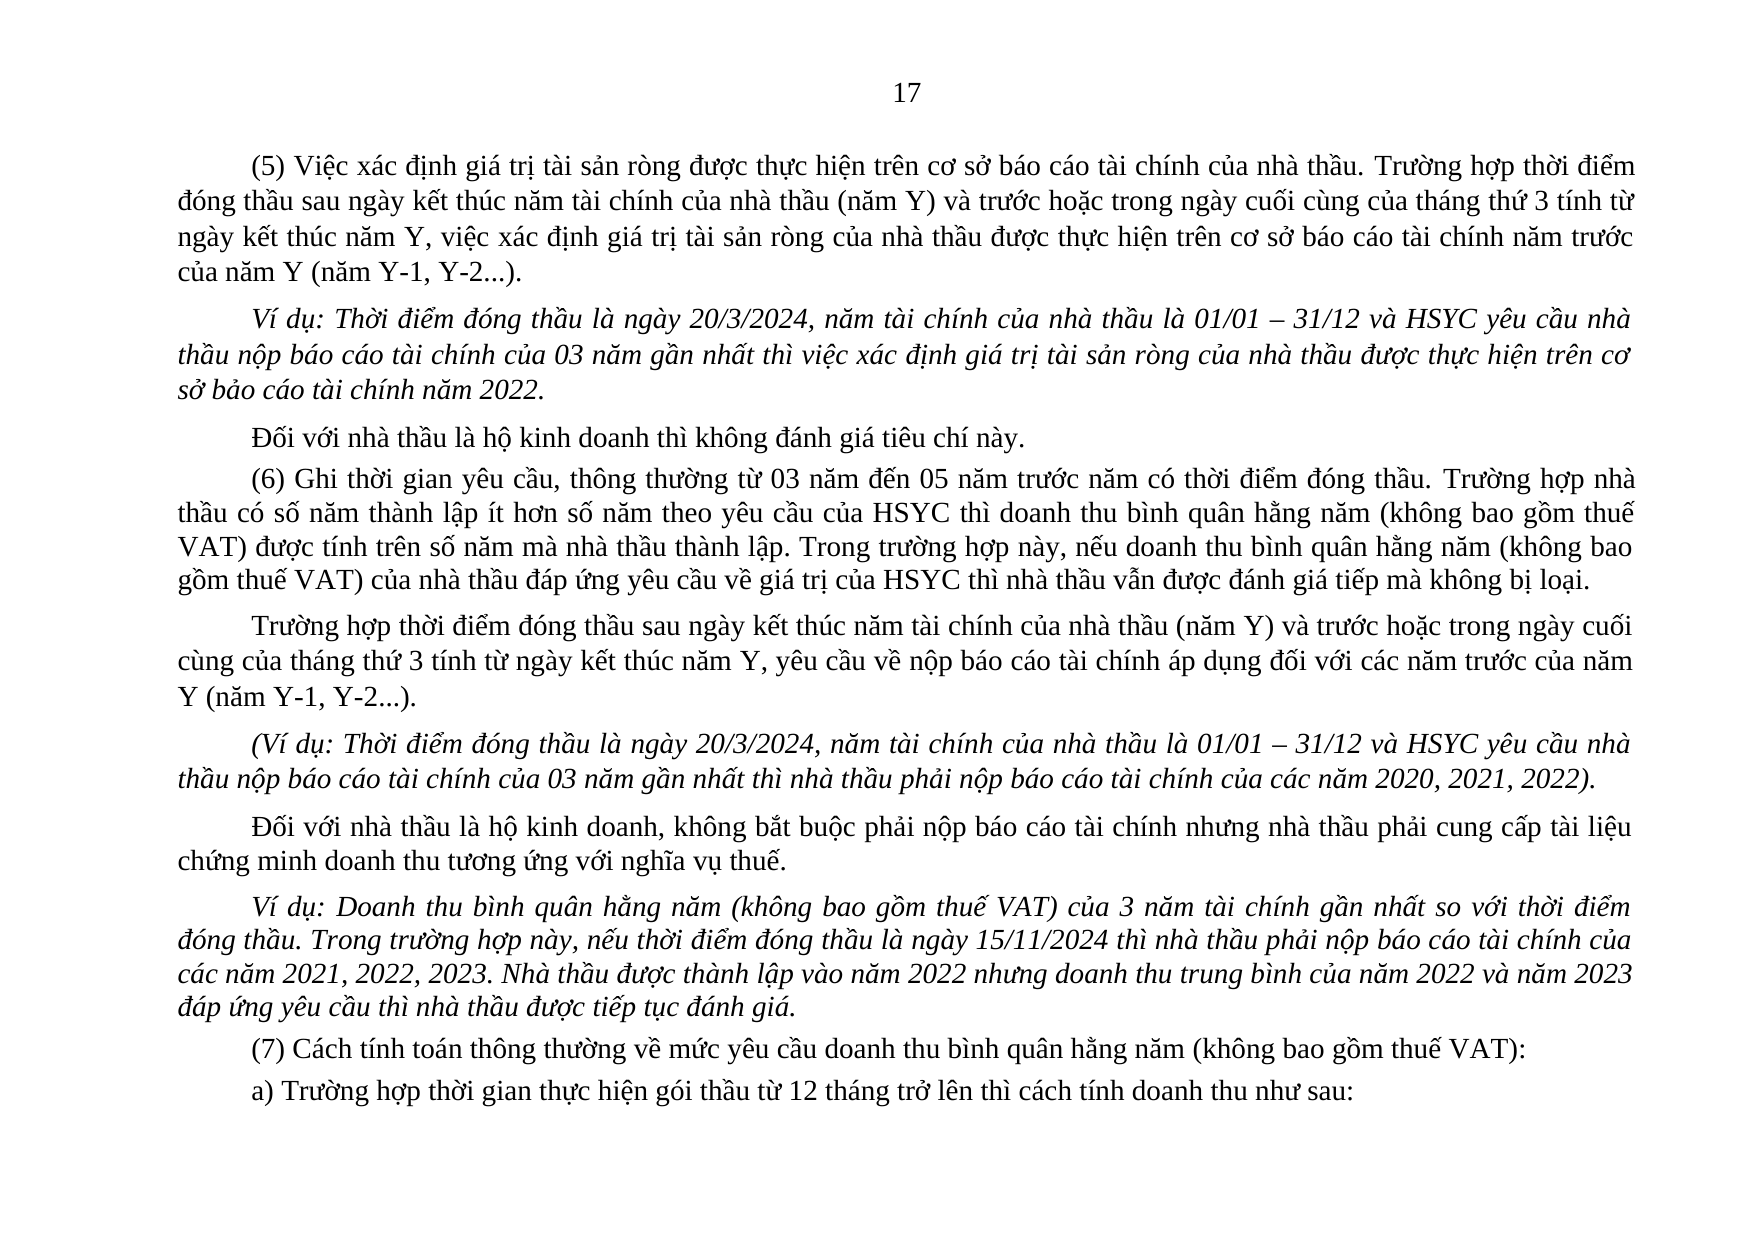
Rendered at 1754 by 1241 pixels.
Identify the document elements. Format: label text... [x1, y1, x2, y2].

text a) Trường hợp thời gian thực hiện gói thầu từ 12 tháng trở lên thì cách tính doanh thu như sau: [177, 1073, 1636, 1107]
text Đối với nhà thầu là hộ kinh doanh, không bắt buộc phải nộp báo cáo tài chính nhưng nhà thầu phải cung cấp tài liệu chứng minh doanh thu tương ứng với nghĩa vụ thuế. [177, 809, 1636, 876]
text Trường hợp thời điểm đóng thầu sau ngày kết thúc năm tài chính của nhà thầu (năm Y) và trước hoặc trong ngày cuối cùng của tháng thứ 3 tính từ ngày kết thúc năm Y, yêu cầu về nộp báo cáo tài chính áp dụng đối với các năm trước của năm Y (năm Y-1, Y-2...). [177, 608, 1636, 712]
text Ví dụ: Thời điểm đóng thầu là ngày 20/3/2024, năm tài chính của nhà thầu là 01/01 – 31/12 và HSYC yêu cầu nhà thầu nộp báo cáo tài chính của 03 năm gần nhất thì việc xác định giá trị tài sản ròng của nhà thầu được thực hiện trên cơ sở bảo cáo tài chính năm 2022. [177, 302, 1636, 406]
text (Ví dụ: Thời điểm đóng thầu là ngày 20/3/2024, năm tài chính của nhà thầu là 01/01 – 31/12 và HSYC yêu cầu nhà thầu nộp báo cáo tài chính của 03 năm gần nhất thì nhà thầu phải nộp báo cáo tài chính của các năm 2020, 2021, 2022). [177, 726, 1636, 795]
text (7) Cách tính toán thông thường về mức yêu cầu doanh thu bình quân hằng năm (không bao gồm thuế VAT): [177, 1031, 1636, 1065]
text Đối với nhà thầu là hộ kinh doanh thì không đánh giá tiêu chí này. [177, 420, 1636, 453]
text Ví dụ: Doanh thu bình quân hằng năm (không bao gồm thuế VAT) của 3 năm tài chính gần nhất so với thời điểm đóng thầu. Trong trường hợp này, nếu thời điểm đóng thầu là ngày 15/11/2024 thì nhà thầu phải nộp báo cáo tài chính của các năm 2021, 2022, 2023. Nhà thầu được thành lập vào năm 2022 nhưng doanh thu trung bình của năm 2022 và năm 2023 đáp ứng yêu cầu thì nhà thầu được tiếp tục đánh giá. [177, 889, 1636, 1023]
text (5) Việc xác định giá trị tài sản ròng được thực hiện trên cơ sở báo cáo tài chính của nhà thầu. Trường hợp thời điểm đóng thầu sau ngày kết thúc năm tài chính của nhà thầu (năm Y) và trước hoặc trong ngày cuối cùng của tháng thứ 3 tính từ ngày kết thúc năm Y, việc xác định giá trị tài sản ròng của nhà thầu được thực hiện trên cơ sở báo cáo tài chính năm trước của năm Y (năm Y-1, Y-2...). [177, 148, 1636, 287]
text (6) Ghi thời gian yêu cầu, thông thường từ 03 năm đến 05 năm trước năm có thời điểm đóng thầu. Trường hợp nhà thầu có số năm thành lập ít hơn số năm theo yêu cầu của HSYC thì doanh thu bình quân hằng năm (không bao gồm thuế VAT) được tính trên số năm mà nhà thầu thành lập. Trong trường hợp này, nếu doanh thu bình quân hằng năm (không bao gồm thuế VAT) của nhà thầu đáp ứng yêu cầu về giá trị của HSYC thì nhà thầu vẫn được đánh giá tiếp mà không bị loại. [177, 462, 1636, 596]
